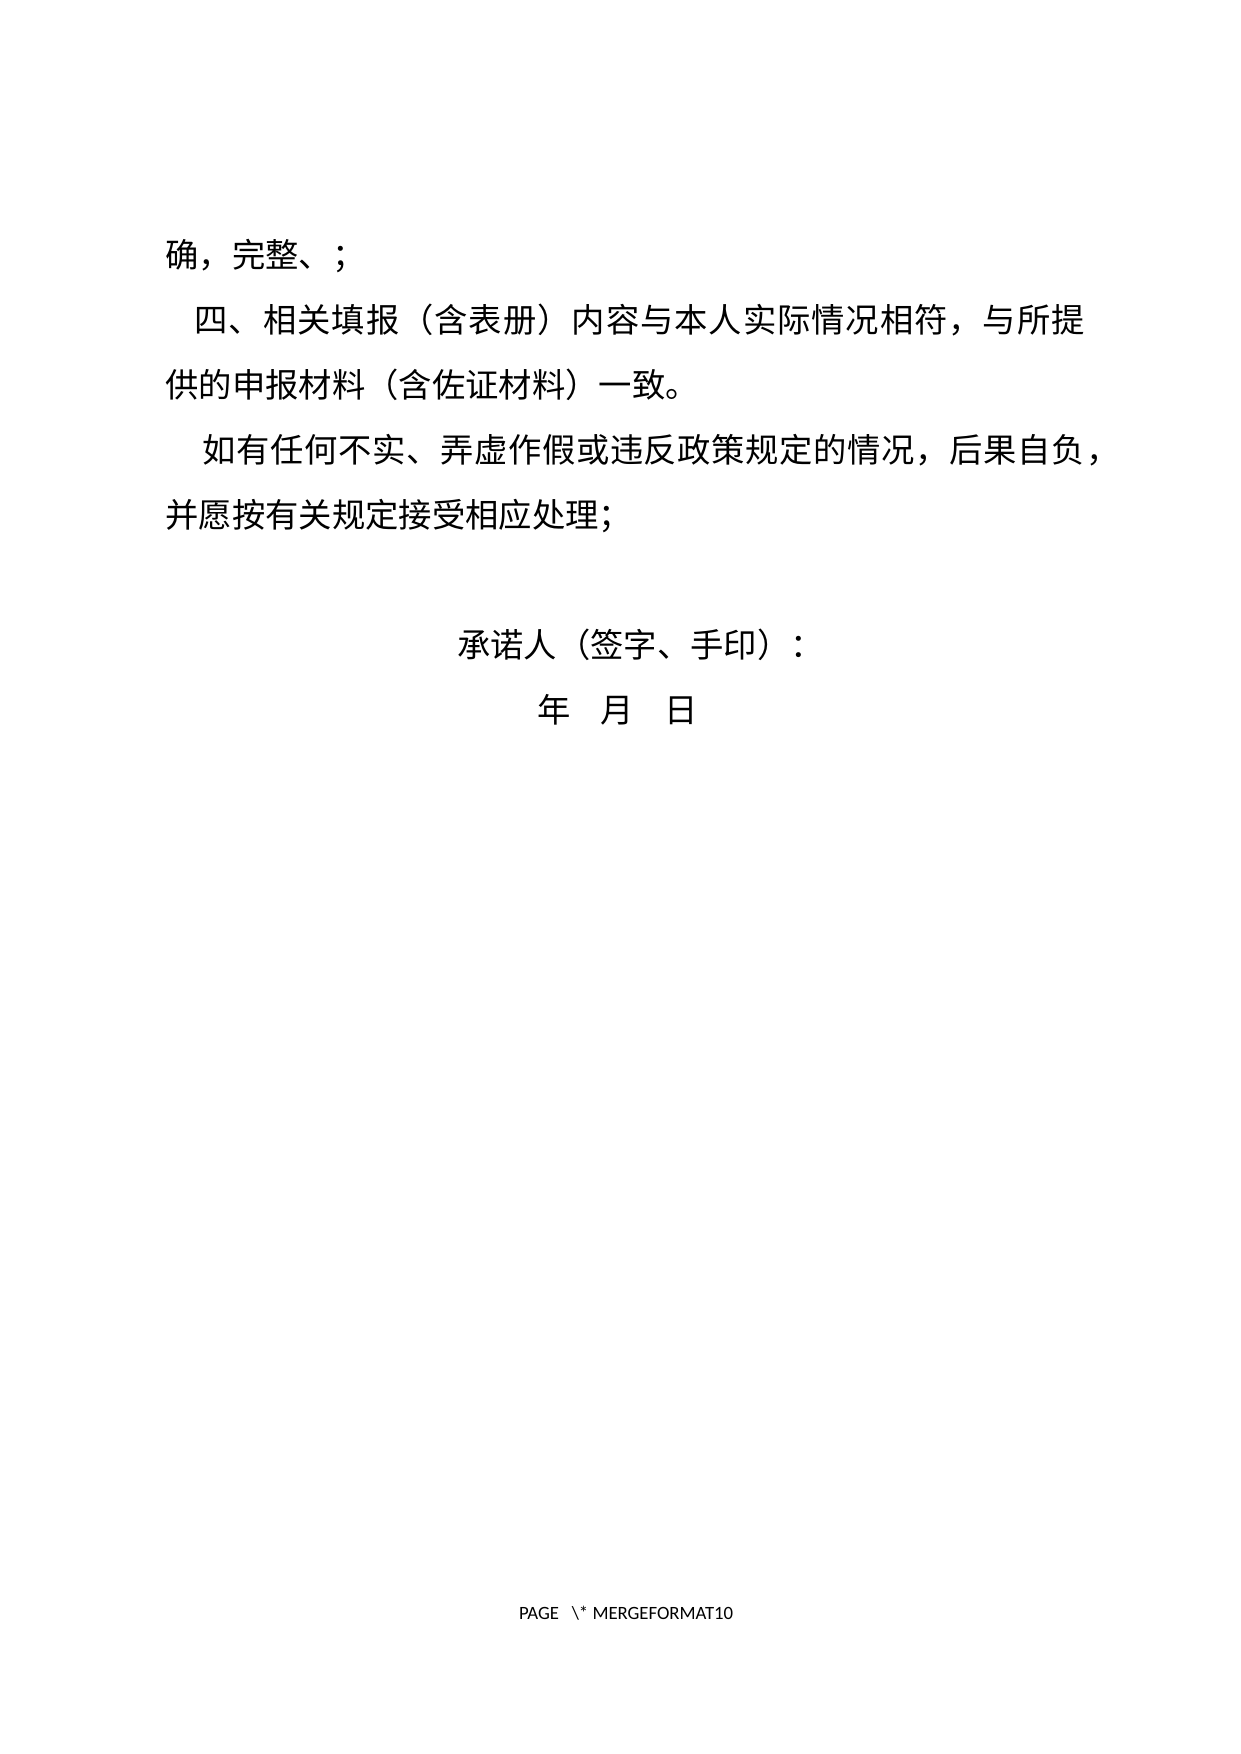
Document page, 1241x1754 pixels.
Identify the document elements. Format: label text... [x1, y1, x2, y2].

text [165, 221, 1087, 286]
text 承诺人（签字、手印）： [165, 611, 1087, 676]
text 年 月 日 [187, 676, 1087, 741]
text 四、相关填报（含表册）内容与本人实际情况相符，与所提供的申报材料（含佐证材料）一致。 [165, 286, 1087, 416]
text 如有任何不实、弄虚作假或违反政策规定的情况，后果自负，并愿按有关规定接受相应处理； [165, 416, 1087, 546]
